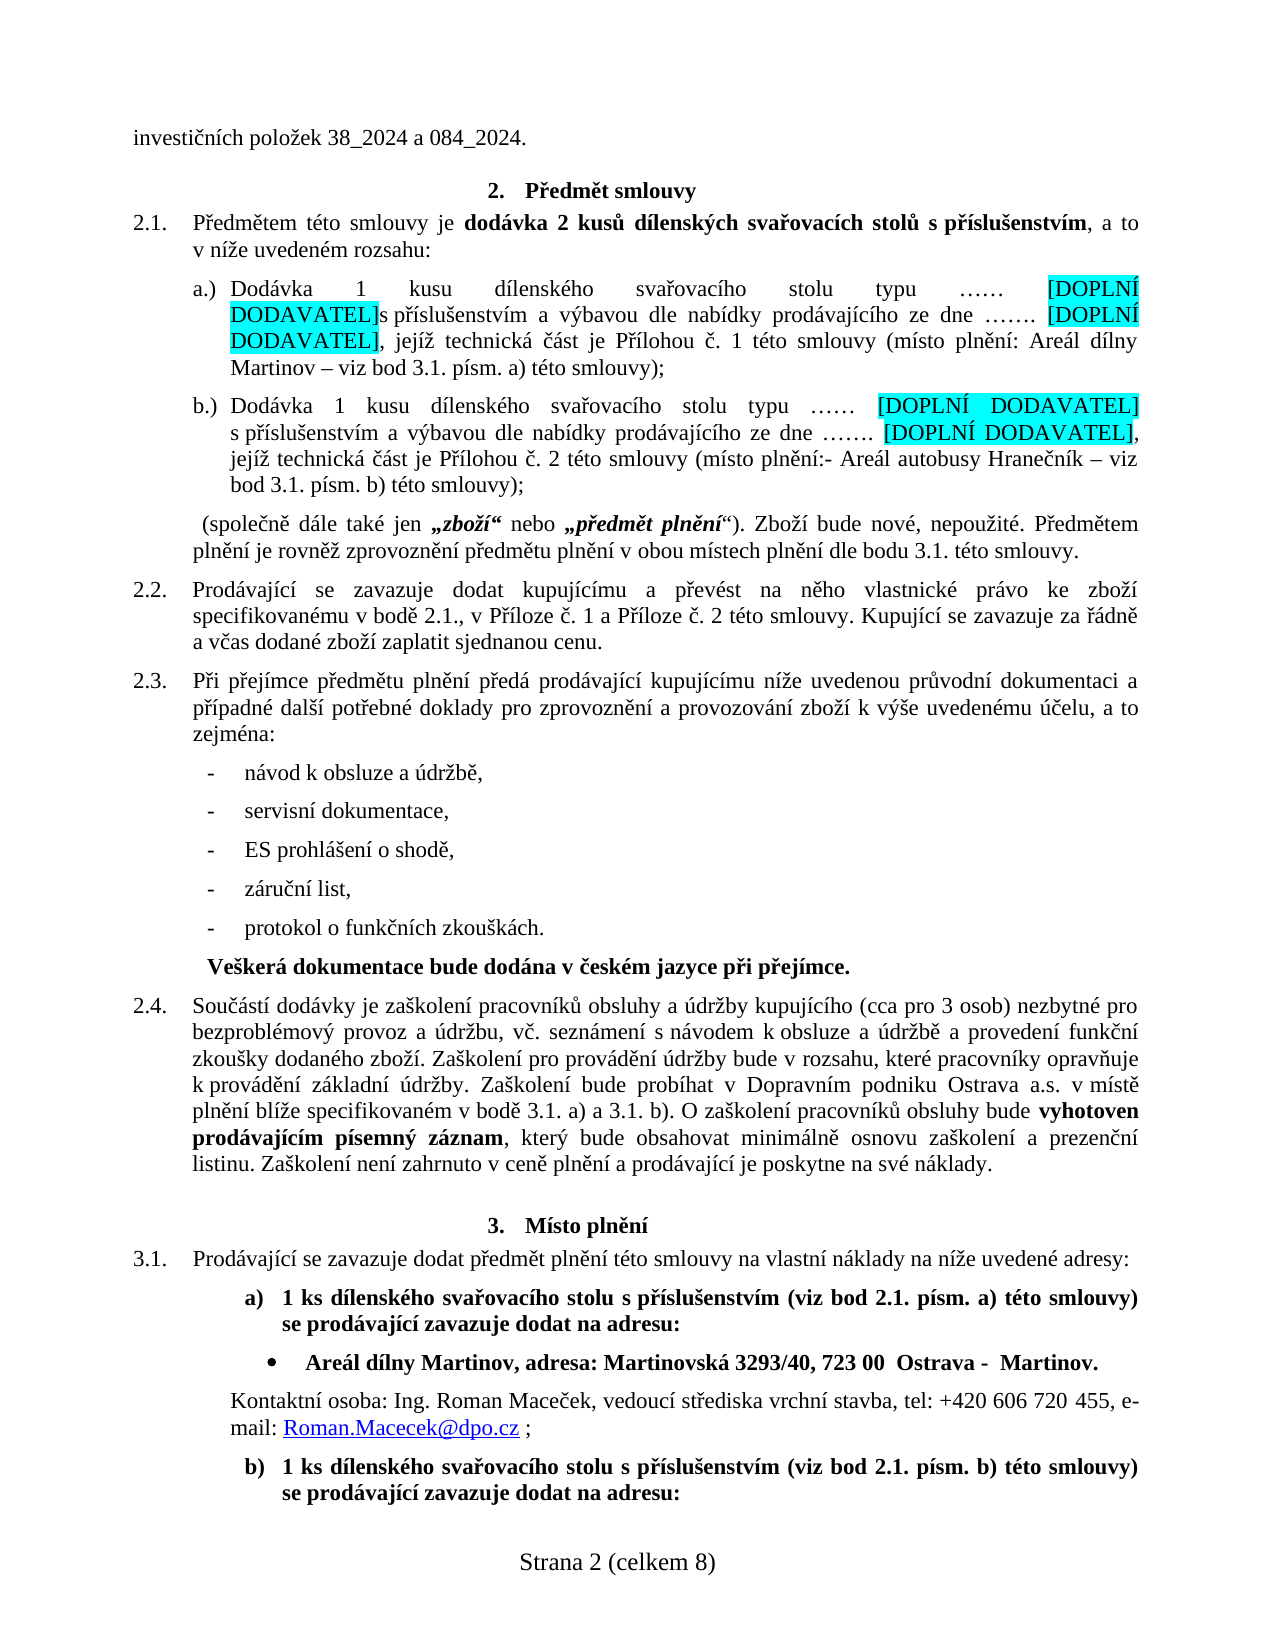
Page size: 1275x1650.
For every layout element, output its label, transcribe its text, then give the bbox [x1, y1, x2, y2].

list Kontaktní osoba: Ing. Roman Maceček, vedoucí střediska vrchní stavba, tel: +420 606 720 455, e-mail: Roman.Macecek@dpo.cz ; [230, 1388, 1139, 1440]
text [133, 124, 1137, 150]
list návod k obsluze a údržbě, [207, 759, 1139, 785]
text Předmětem této smlouvy je dodávka 2 kusů dílenských svařovacích stolů s příslušenstvím, a to v níže uvedeném rozsahu: [133, 209, 1139, 262]
list protokol o funkčních zkouškách. [207, 914, 1139, 941]
list Areál dílny Martinov, adresa: Martinovská 3293/40, 723 00 Ostrava - Martinov. [268, 1349, 1139, 1375]
list Veškerá dokumentace bude dodána v českém jazyce při přejímce. [207, 953, 1139, 979]
list Místo plnění [487, 1212, 1139, 1238]
text Při přejímce předmětu plnění předá prodávající kupujícímu níže uvedenou průvodní dokumentaci a případné další potřebné doklady pro zprovoznění a provozování zboží k výše uvedenému účelu, a to zejména: [133, 667, 1139, 746]
list Dodávka 1 kusu dílenského svařovacího stolu typu …… [DOPLNÍ DODAVATEL]s příslušenstvím a výbavou dle nabídky prodávajícího ze dne ……. [DOPLNÍ DODAVATEL], jejíž technická část je Přílohou č. 1 této smlouvy (místo plnění: Areál dílny Martinov – viz bod 3.1. písm. a) této smlouvy); [193, 274, 1139, 380]
list 1 ks dílenského svařovacího stolu s příslušenstvím (viz bod 2.1. písm. b) této smlouvy) se prodávající zavazuje dodat na adresu: [244, 1453, 1139, 1506]
text Prodávající se zavazuje dodat předmět plnění této smlouvy na vlastní náklady na níže uvedené adresy: [133, 1245, 1139, 1271]
text Prodávající se zavazuje dodat kupujícímu a převést na něho vlastnické právo ke zboží specifikovanému v bodě 2.1., v Příloze č. 1 a Příloze č. 2 této smlouvy. Kupující se zavazuje za řádně a včas dodané zboží zaplatit sjednanou cenu. [133, 576, 1139, 655]
list servisní dokumentace, [207, 798, 1139, 824]
list ES prohlášení o shodě, [207, 836, 1139, 863]
list záruční list, [207, 875, 1139, 902]
list (společně dále také jen „zboží“ nebo „předmět plnění“). Zboží bude nové, nepoužité. Předmětem plnění je rovněž zprovoznění předmětu plnění v obou místech plnění dle bodu 3.1. této smlouvy. [193, 510, 1139, 563]
list Dodávka 1 kusu dílenského svařovacího stolu typu …… [DOPLNÍ DODAVATEL] s příslušenstvím a výbavou dle nabídky prodávajícího ze dne ……. [DOPLNÍ DODAVATEL], jejíž technická část je Přílohou č. 2 této smlouvy (místo plnění:- Areál autobusy Hranečník – viz bod 3.1. písm. b) této smlouvy); [193, 392, 1139, 498]
list 1 ks dílenského svařovacího stolu s příslušenstvím (viz bod 2.1. písm. a) této smlouvy) se prodávající zavazuje dodat na adresu: [244, 1283, 1139, 1336]
list Předmět smlouvy [487, 177, 1139, 203]
text Součástí dodávky je zaškolení pracovníků obsluhy a údržby kupujícího (cca pro 3 osob) nezbytné pro bezproblémový provoz a údržbu, vč. seznámení s návodem k obsluze a údržbě a provedení funkční zkoušky dodaného zboží. Zaškolení pro provádění údržby bude v rozsahu, které pracovníky opravňuje k provádění základní údržby. Zaškolení bude probíhat v Dopravním podniku Ostrava a.s. v místě plnění blíže specifikovaném v bodě 3.1. a) a 3.1. b). O zaškolení pracovníků obsluhy bude vyhotoven prodávajícím písemný záznam, který bude obsahovat minimálně osnovu zaškolení a prezenční listinu. Zaškolení není zahrnuto v ceně plnění a prodávající je poskytne na své náklady. [133, 992, 1139, 1176]
